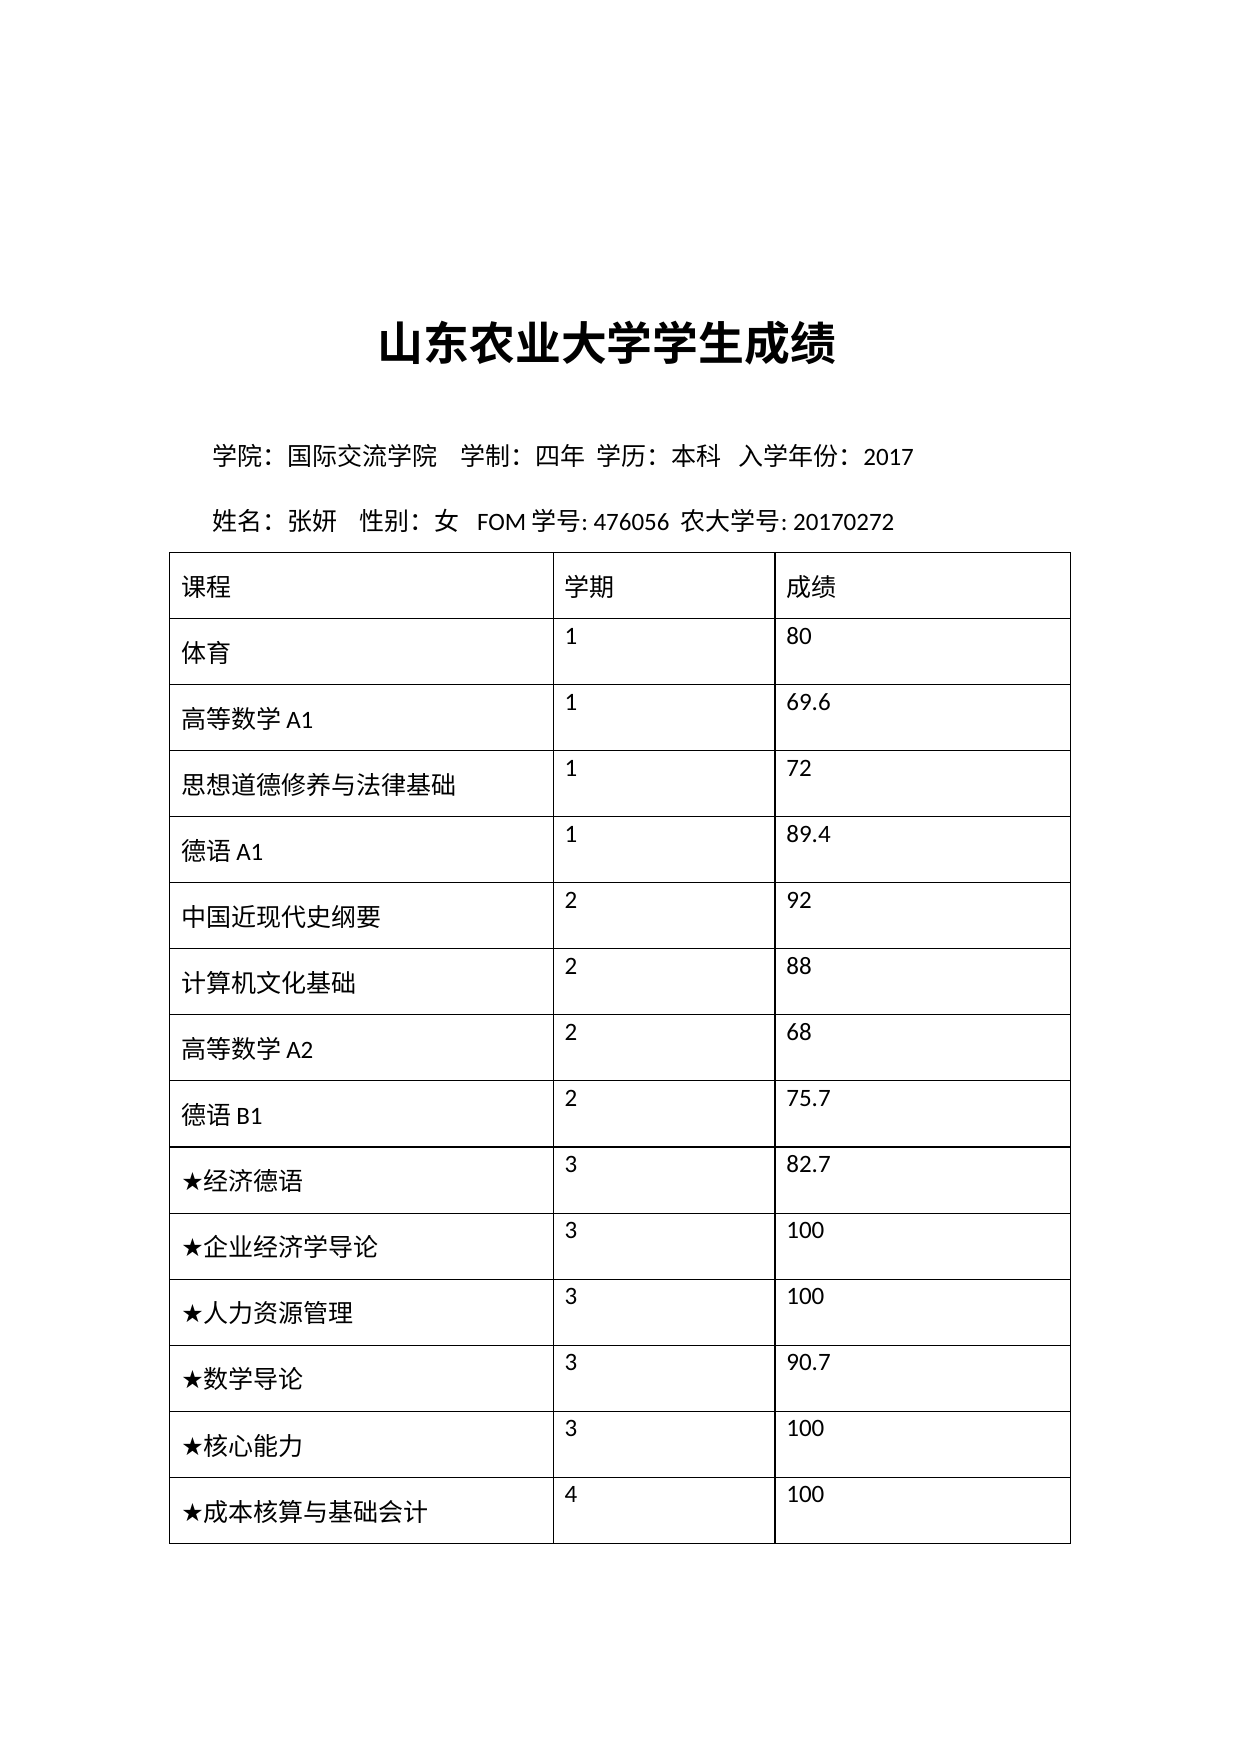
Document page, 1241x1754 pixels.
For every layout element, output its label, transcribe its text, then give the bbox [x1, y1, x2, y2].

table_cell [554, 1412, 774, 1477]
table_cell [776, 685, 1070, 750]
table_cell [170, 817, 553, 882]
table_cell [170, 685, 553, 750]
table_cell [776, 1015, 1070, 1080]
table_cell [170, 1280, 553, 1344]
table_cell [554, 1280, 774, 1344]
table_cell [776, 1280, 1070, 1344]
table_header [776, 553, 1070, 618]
text 姓名：张妍 性别：女 FOM学号: 476056 农大学号: 20170272 [187, 487, 1053, 552]
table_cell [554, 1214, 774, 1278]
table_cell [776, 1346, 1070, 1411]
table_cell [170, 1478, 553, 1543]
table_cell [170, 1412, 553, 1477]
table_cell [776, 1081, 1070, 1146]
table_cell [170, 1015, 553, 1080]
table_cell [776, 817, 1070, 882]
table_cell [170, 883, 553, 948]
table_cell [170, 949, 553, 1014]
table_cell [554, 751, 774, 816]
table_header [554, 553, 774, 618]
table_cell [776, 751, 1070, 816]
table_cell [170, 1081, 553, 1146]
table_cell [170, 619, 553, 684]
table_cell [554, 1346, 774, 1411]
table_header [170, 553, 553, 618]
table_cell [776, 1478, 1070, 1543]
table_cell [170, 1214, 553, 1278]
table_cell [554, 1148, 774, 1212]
text 学院：国际交流学院 学制：四年 学历：本科 入学年份：2017 [188, 422, 1053, 487]
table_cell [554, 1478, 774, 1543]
text 山东农业大学学生成绩 [262, 292, 1053, 389]
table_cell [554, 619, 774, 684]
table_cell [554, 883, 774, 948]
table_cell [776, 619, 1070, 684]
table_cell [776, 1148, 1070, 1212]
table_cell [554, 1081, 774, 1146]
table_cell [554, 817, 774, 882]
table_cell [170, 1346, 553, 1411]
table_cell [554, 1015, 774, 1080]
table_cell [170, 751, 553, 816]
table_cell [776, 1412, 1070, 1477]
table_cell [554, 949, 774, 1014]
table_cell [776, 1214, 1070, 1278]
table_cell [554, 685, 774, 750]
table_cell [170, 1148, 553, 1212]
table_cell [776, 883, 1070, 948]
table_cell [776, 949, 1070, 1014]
